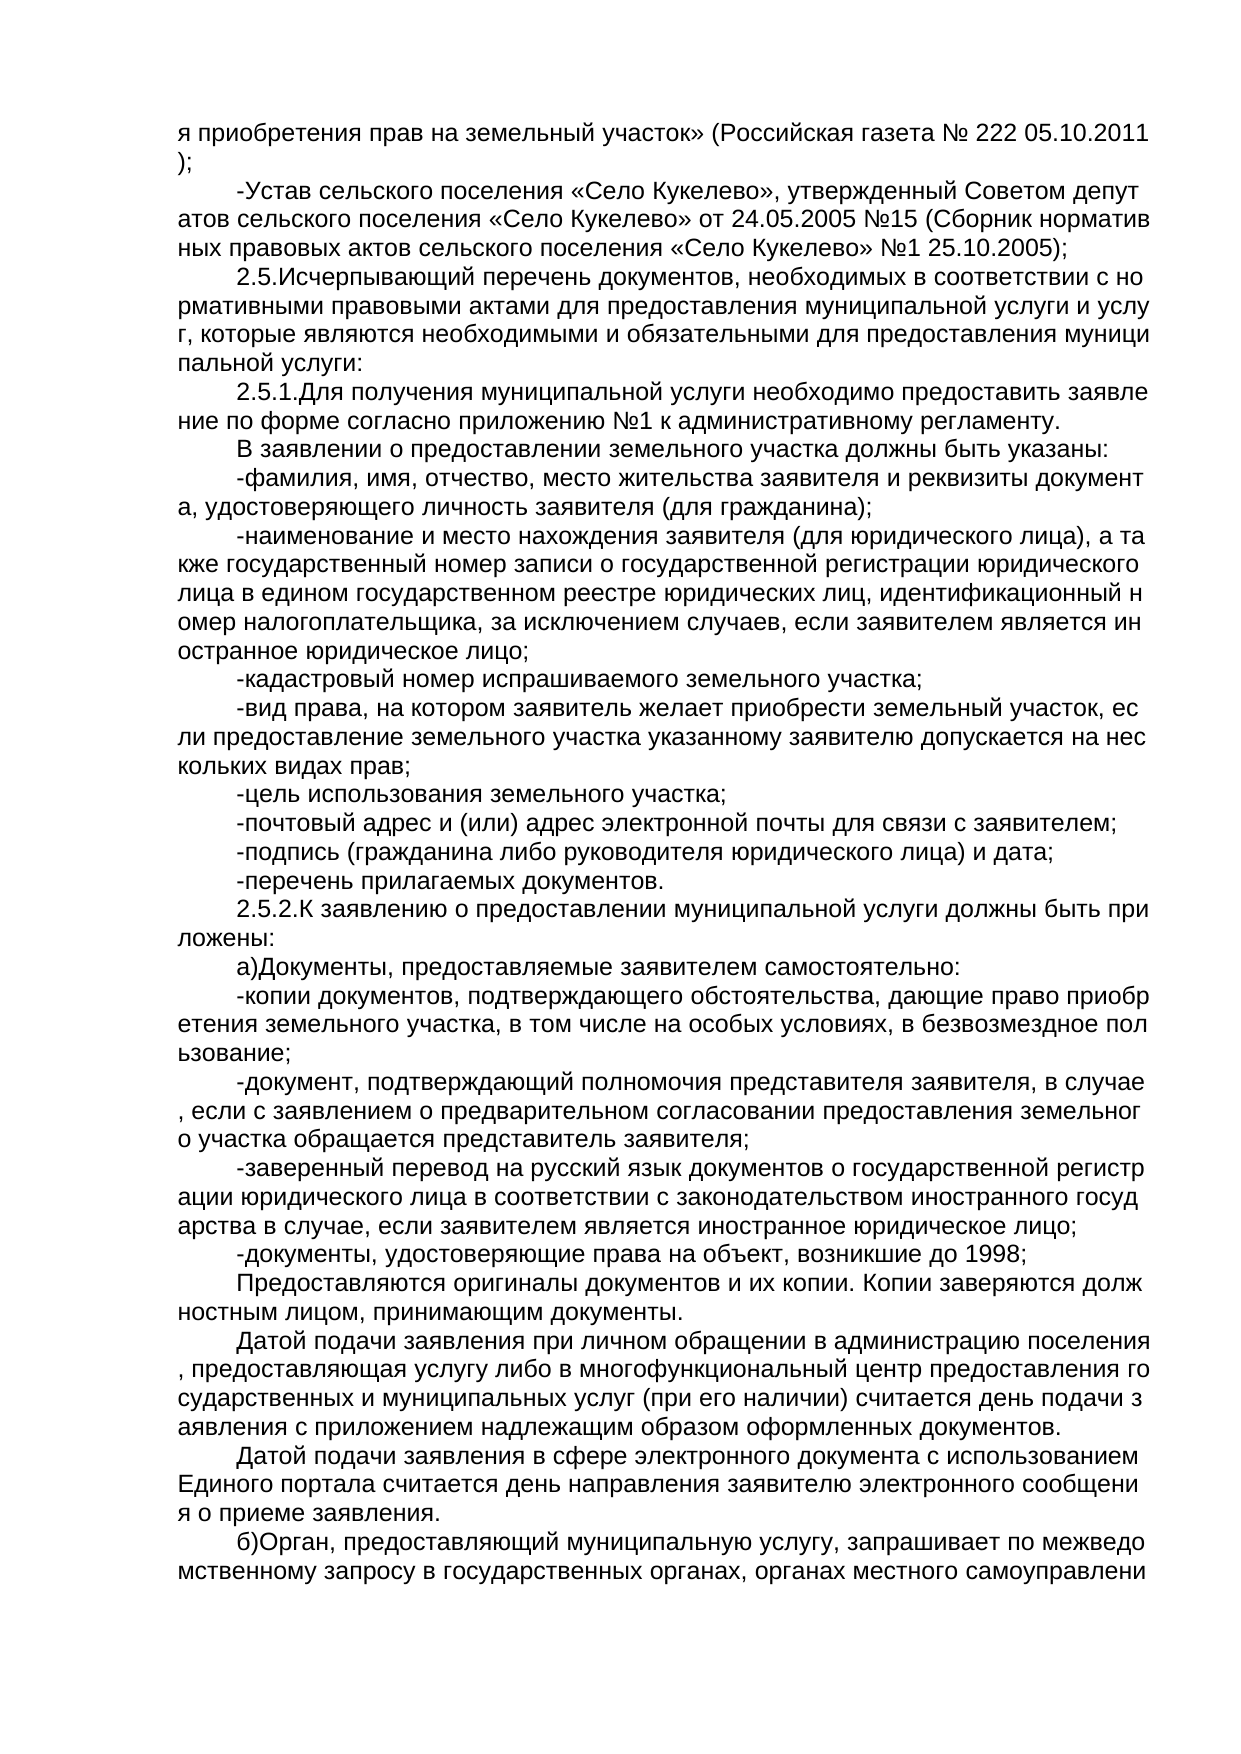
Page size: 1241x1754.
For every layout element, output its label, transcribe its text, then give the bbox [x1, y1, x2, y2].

text -документы, удостоверяющие права на объект, возникшие до 1998; [177, 1239, 1152, 1268]
text а)Документы, предоставляемые заявителем самостоятельно: [177, 952, 1152, 981]
text 2.5.2.К заявлению о предоставлении муниципальной услуги должны быть приложены: [177, 894, 1152, 952]
text -Устав сельского поселения «Село Кукелево», утвержденный Советом депутатов сельского поселения «Село Кукелево» от 24.05.2005 №15 (Сборник нормативных правовых актов сельского поселения «Село Кукелево» №1 25.10.2005); [177, 176, 1152, 262]
text -фамилия, имя, отчество, место жительства заявителя и реквизиты документа, удостоверяющего личность заявителя (для гражданина); [177, 463, 1152, 521]
text В заявлении о предоставлении земельного участка должны быть указаны: [177, 434, 1152, 463]
text Датой подачи заявления в сфере электронного документа с использованием Единого портала считается день направления заявителю электронного сообщения о приеме заявления. [177, 1441, 1152, 1527]
text -кадастровый номер испрашиваемого земельного участка; [177, 664, 1152, 693]
text -документ, подтверждающий полномочия представителя заявителя, в случае, если с заявлением о предварительном согласовании предоставления земельного участка обращается представитель заявителя; [177, 1067, 1152, 1153]
text Датой подачи заявления при личном обращении в администрацию поселения, предоставляющая услугу либо в многофункциональный центр предоставления государственных и муниципальных услуг (при его наличии) считается день подачи заявления с приложением надлежащим образом оформленных документов. [177, 1326, 1152, 1441]
text -почтовый адрес и (или) адрес электронной почты для связи с заявителем; [177, 808, 1152, 837]
text -заверенный перевод на русский язык документов о государственной регистрации юридического лица в соответствии с законодательством иностранного государства в случае, если заявителем является иностранное юридическое лицо; [177, 1153, 1152, 1239]
text -подпись (гражданина либо руководителя юридического лица) и дата; [177, 837, 1152, 866]
text 2.5.1.Для получения муниципальной услуги необходимо предоставить заявление по форме согласно приложению №1 к административному регламенту. [177, 377, 1152, 434]
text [177, 1527, 1152, 1584]
text -цель использования земельного участка; [177, 779, 1152, 808]
text -перечень прилагаемых документов. [177, 866, 1152, 894]
text -вид права, на котором заявитель желает приобрести земельный участок, если предоставление земельного участка указанному заявителю допускается на нескольких видах прав; [177, 693, 1152, 779]
text -наименование и место нахождения заявителя (для юридического лица), а также государственный номер записи о государственной регистрации юридического лица в едином государственном реестре юридических лиц, идентификационный номер налогоплательщика, за исключением случаев, если заявителем является иностранное юридическое лицо; [177, 521, 1152, 664]
text Предоставляются оригиналы документов и их копии. Копии заверяются должностным лицом, принимающим документы. [177, 1268, 1152, 1326]
text -копии документов, подтверждающего обстоятельства, дающие право приобретения земельного участка, в том числе на особых условиях, в безвозмездное пользование; [177, 981, 1152, 1067]
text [177, 118, 1152, 176]
text 2.5.Исчерпывающий перечень документов, необходимых в соответствии с нормативными правовыми актами для предоставления муниципальной услуги и услуг, которые являются необходимыми и обязательными для предоставления муниципальной услуги: [177, 262, 1152, 377]
